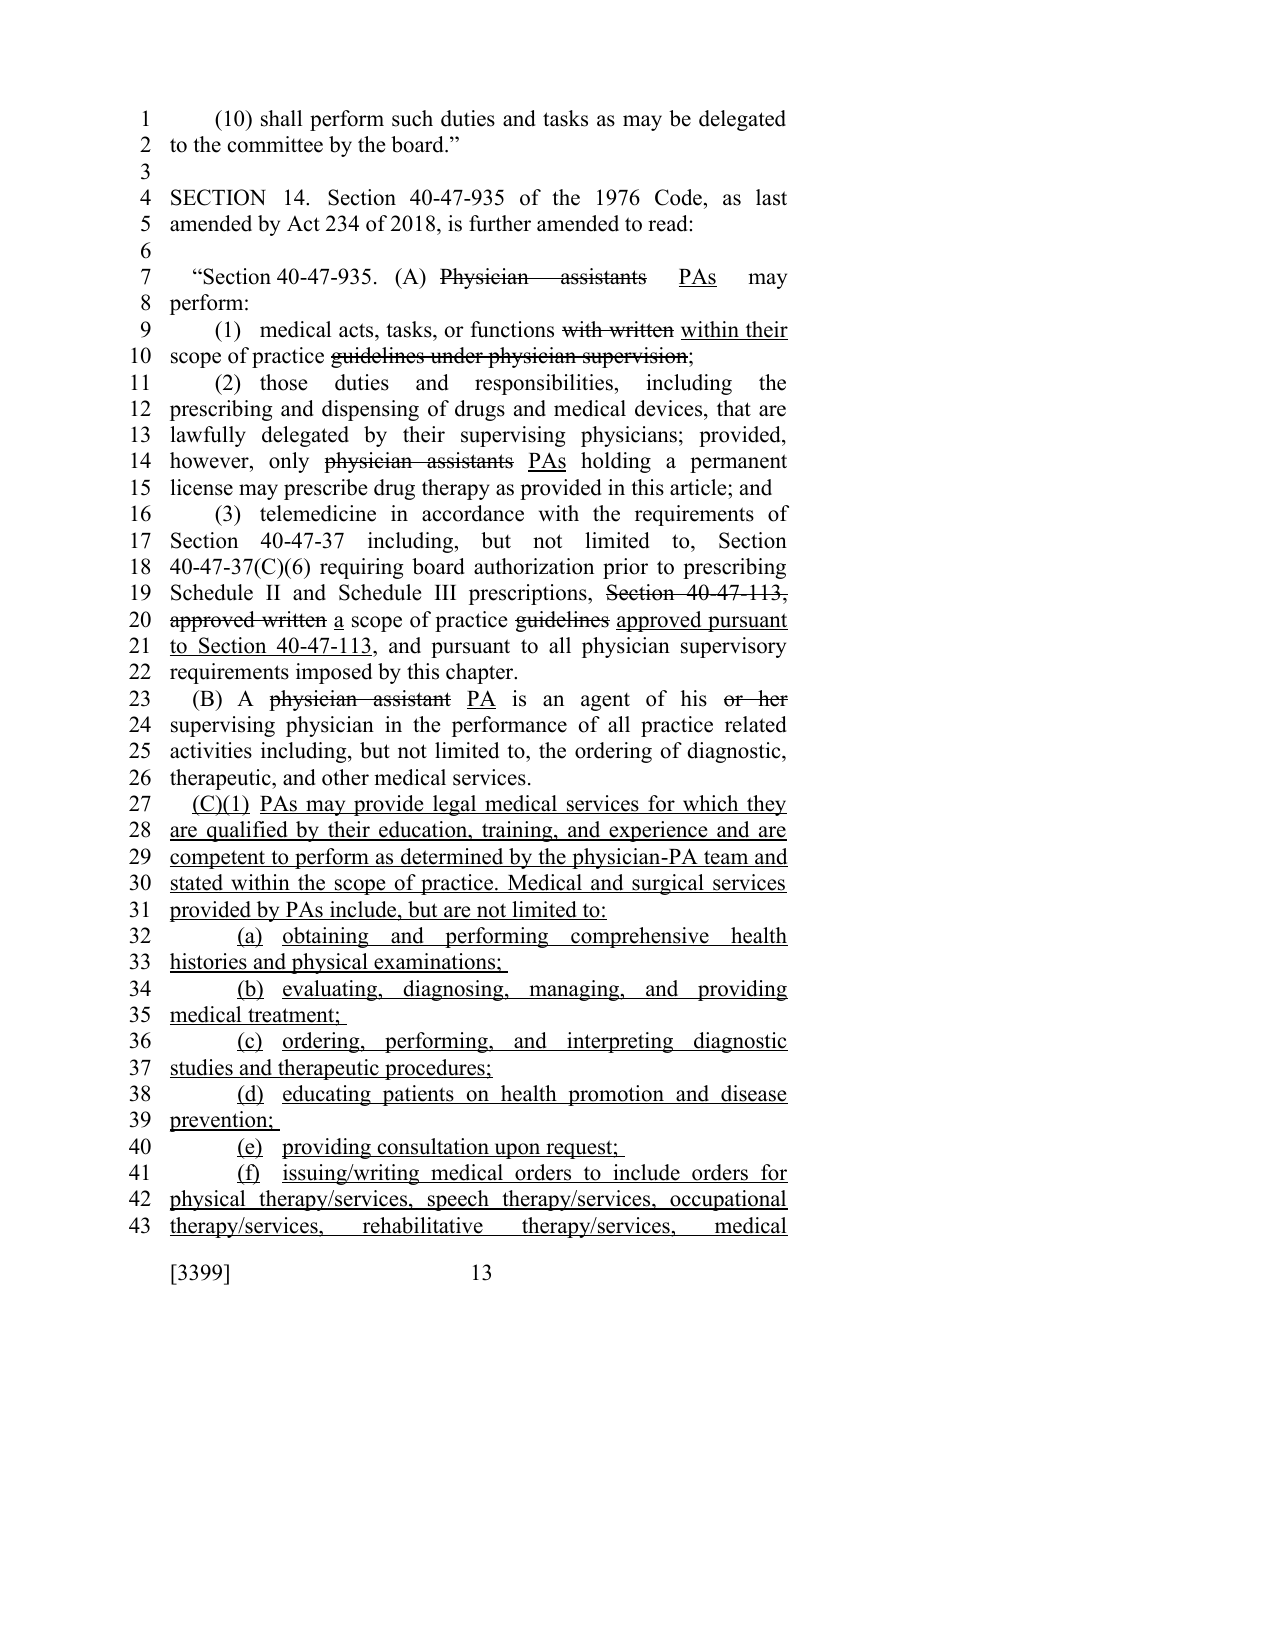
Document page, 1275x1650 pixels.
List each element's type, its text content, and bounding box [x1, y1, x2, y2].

text (1) medical acts, tasks, or functions with written within their scope of practice guidelines under physician supervision; [169, 316, 787, 368]
text SECTION 14. Section 40-47-935 of the 1976 Code, as last amended by Act 234 of 2018, is further amended to read: [169, 184, 787, 237]
text (C)(1) PAs may provide legal medical services for which they are qualified by their education, training, and experience and are competent to perform as determined by the physician-PA team and stated within the scope of practice. Medical and surgical services provided by PAs include, but are not limited to: [169, 790, 787, 839]
text (2) those duties and responsibilities, including the prescribing and dispensing of drugs and medical devices, that are lawfully delegated by their supervising physicians; provided, however, only physician assistants PAs holding a permanent license may prescribe drug therapy as provided in this article; and [169, 368, 787, 500]
text (b) evaluating, diagnosing, managing, and providing medical treatment; [169, 975, 787, 1027]
text (3) telemedicine in accordance with the requirements of Section 40-47-37 including, but not limited to, Section 40-47-37(C)(6) requiring board authorization prior to prescribing Schedule II and Schedule III prescriptions, Section 40-47-113, approved written a scope of practice guidelines approved pursuant to Section 40-47-113, and pursuant to all physician supervisory requirements imposed by this chapter. [169, 500, 787, 685]
text (B) A physician assistant PA is an agent of his or her supervising physician in the performance of all practice related activities including, but not limited to, the ordering of diagnostic, therapeutic, and other medical services. [169, 685, 787, 790]
text (d) educating patients on health promotion and disease prevention; [169, 1080, 787, 1133]
text (e) providing consultation upon request; [169, 1133, 787, 1159]
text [169, 1210, 787, 1235]
text (a) obtaining and performing comprehensive health histories and physical examinations; [169, 922, 787, 975]
text (10) shall perform such duties and tasks as may be delegated to the committee by the board.” [169, 105, 787, 158]
text (c) ordering, performing, and interpreting diagnostic studies and therapeutic procedures; [169, 1027, 787, 1080]
text “Section 40-47-935. (A) Physician assistants PAs may perform: [169, 263, 787, 316]
